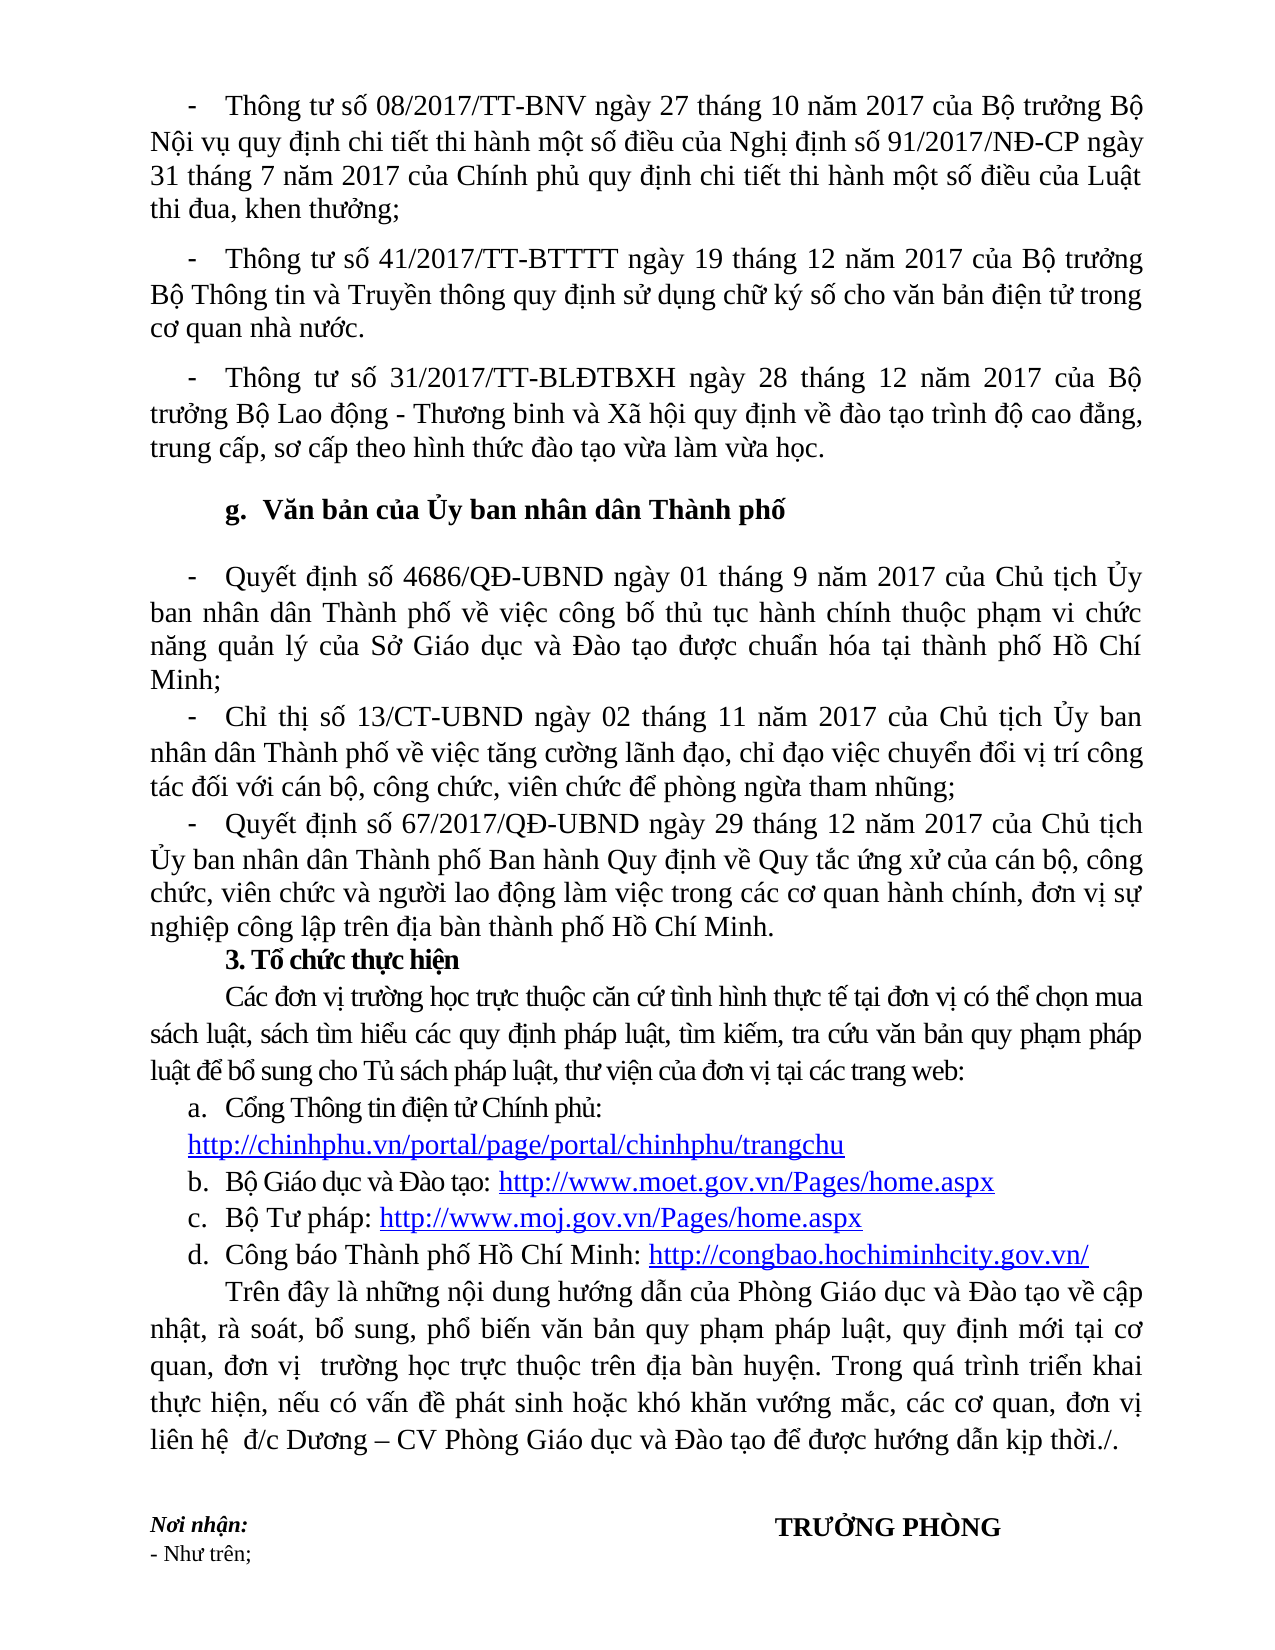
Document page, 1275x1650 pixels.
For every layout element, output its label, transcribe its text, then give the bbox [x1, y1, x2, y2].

text 3. Tổ chức thực hiện [150, 942, 1144, 976]
text Trên đây là những nội dung hướng dẫn của Phòng Giáo dục và Đào tạo về cập nhật, rà soát, bổ sung, phổ biến văn bản quy phạm pháp luật, quy định mới tại cơ quan, đơn vị trường học trực thuộc trên địa bàn huyện. Trong quá trình triển khai thực hiện, nếu có vấn đề phát sinh hoặc khó khăn vướng mắc, các cơ quan, đơn vị liên hệ đ/c Dương – CV Phòng Giáo dục và Đào tạo để được hướng dẫn kịp thời./. [150, 1274, 1144, 1455]
list Bộ Tư pháp: http://www.moj.gov.vn/Pages/home.aspx [150, 1201, 1144, 1234]
list Quyết định số 4686/QĐ-UBND ngày 01 tháng 9 năm 2017 của Chủ tịch Ủy ban nhân dân Thành phố về việc công bố thủ tục hành chính thuộc phạm vi chức năng quản lý của Sở Giáo dục và Đào tạo được chuẩn hóa tại thành phố Hồ Chí Minh; [150, 555, 1144, 695]
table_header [763, 1511, 1142, 1594]
list Quyết định số 67/2017/QĐ-UBND ngày 29 tháng 12 năm 2017 của Chủ tịch Ủy ban nhân dân Thành phố Ban hành Quy định về Quy tắc ứng xử của cán bộ, công chức, viên chức và người lao động làm việc trong các cơ quan hành chính, đơn vị sự nghiệp công lập trên địa bàn thành phố Hồ Chí Minh. [150, 802, 1144, 942]
list Thông tư số 41/2017/TT-BTTTT ngày 19 tháng 12 năm 2017 của Bộ trưởng Bộ Thông tin và Truyền thông quy định sử dụng chữ ký số cho văn bản điện tử trong cơ quan nhà nước. [150, 237, 1144, 344]
list Công báo Thành phố Hồ Chí Minh: http://congbao.hochiminhcity.gov.vn/ [150, 1237, 1144, 1271]
list Văn bản của Ủy ban nhân dân Thành phố [225, 492, 1144, 526]
list Chỉ thị số 13/CT-UBND ngày 02 tháng 11 năm 2017 của Chủ tịch Ủy ban nhân dân Thành phố về việc tăng cường lãnh đạo, chỉ đạo việc chuyển đổi vị trí công tác đối với cán bộ, công chức, viên chức để phòng ngừa tham nhũng; [150, 695, 1144, 802]
text http://chinhphu.vn/portal/page/portal/chinhphu/trangchu [150, 1127, 1144, 1160]
list Thông tư số 31/2017/TT-BLĐTBXH ngày 28 tháng 12 năm 2017 của Bộ trưởng Bộ Lao động - Thương binh và Xã hội quy định về đào tạo trình độ cao đẳng, trung cấp, sơ cấp theo hình thức đào tạo vừa làm vừa học. [150, 356, 1144, 463]
list Thông tư số 08/2017/TT-BNV ngày 27 tháng 10 năm 2017 của Bộ trưởng Bộ Nội vụ quy định chi tiết thi hành một số điều của Nghị định số 91/2017/NĐ-CP ngày 31 tháng 7 năm 2017 của Chính phủ quy định chi tiết thi hành một số điều của Luật thi đua, khen thưởng; [150, 84, 1144, 225]
list Cổng Thông tin điện tử Chính phủ: [150, 1090, 1144, 1123]
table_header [139, 1511, 763, 1594]
text Các đơn vị trường học trực thuộc căn cứ tình hình thực tế tại đơn vị có thể chọn mua sách luật, sách tìm hiểu các quy định pháp luật, tìm kiếm, tra cứu văn bản quy phạm pháp luật để bổ sung cho Tủ sách pháp luật, thư viện của đơn vị tại các trang web: [150, 979, 1144, 1087]
list Bộ Giáo dục và Đào tạo: http://www.moet.gov.vn/Pages/home.aspx [150, 1164, 1144, 1197]
